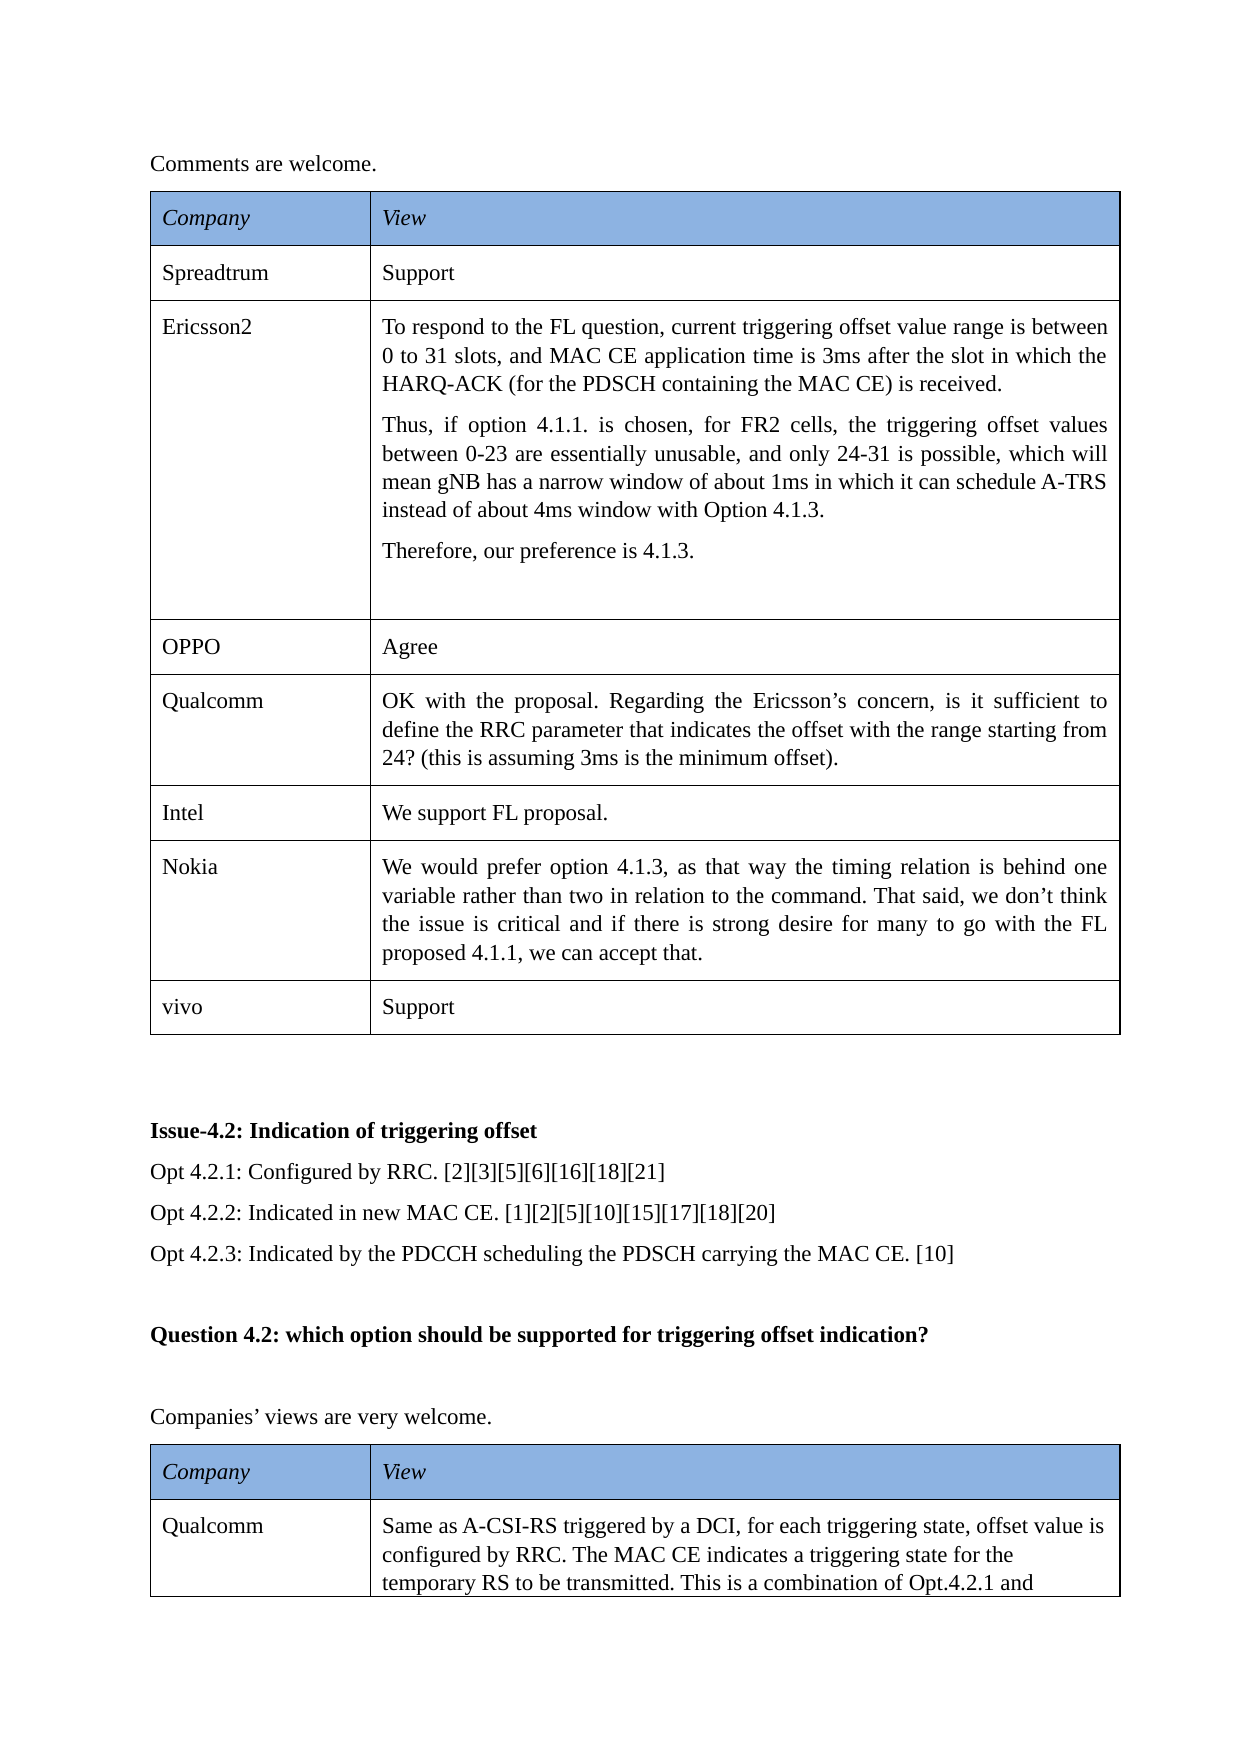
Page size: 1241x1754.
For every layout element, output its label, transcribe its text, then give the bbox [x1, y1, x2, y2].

table_header Company [151, 192, 370, 245]
table_cell Nokia [151, 841, 370, 979]
text Opt 4.2.2: Indicated in new MAC CE. [1][2][5][10][15][17][18][20] [150, 1199, 1120, 1225]
table_cell To respond to the FL question, current triggering offset value range is between 0 to 31 slots, and MAC CE application time is 3ms after the slot in which the HARQ-ACK (for the PDSCH containing the MAC CE) is received. Thus, if option 4.1.1. is chosen, for FR2 cells, the triggering offset values between 0-23 are essentially unusable, and only 24-31 is possible, which will mean gNB has a narrow window of about 1ms in which it can schedule A-TRS instead of about 4ms window with Option 4.1.3. Therefore, our preference is 4.1.3. [371, 301, 1119, 619]
table_cell We support FL proposal. [371, 786, 1119, 840]
text Comments are welcome. [150, 150, 1120, 176]
table_cell Support [371, 246, 1119, 300]
table_cell Support [371, 981, 1119, 1034]
table_cell Qualcomm [151, 1500, 370, 1596]
table_cell We would prefer option 4.1.3, as that way the timing relation is behind one variable rather than two in relation to the command. That said, we don’t think the issue is critical and if there is strong desire for many to go with the FL proposed 4.1.1, we can accept that. [371, 841, 1119, 979]
table_cell OK with the proposal. Regarding the Ericsson’s concern, is it sufficient to define the RRC parameter that indicates the offset with the range starting from 24? (this is assuming 3ms is the minimum offset). [371, 675, 1119, 785]
text Opt 4.2.3: Indicated by the PDCCH scheduling the PDSCH carrying the MAC CE. [10] [150, 1240, 1120, 1266]
table_cell vivo [151, 981, 370, 1034]
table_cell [371, 1500, 1119, 1596]
table_header Company [151, 1445, 370, 1499]
table_cell Qualcomm [151, 675, 370, 785]
text Opt 4.2.1: Configured by RRC. [2][3][5][6][16][18][21] [150, 1158, 1120, 1184]
text Question 4.2: which option should be supported for triggering offset indication? [150, 1322, 1120, 1348]
text Issue-4.2: Indication of triggering offset [150, 1117, 1120, 1143]
table_header View [371, 192, 1119, 245]
table_cell Agree [371, 620, 1119, 674]
table_cell Intel [151, 786, 370, 840]
table_cell Spreadtrum [151, 246, 370, 300]
table_header View [371, 1445, 1119, 1499]
text Companies’ views are very welcome. [150, 1403, 1120, 1430]
table_cell OPPO [151, 620, 370, 674]
table_cell Ericsson2 [151, 301, 370, 619]
